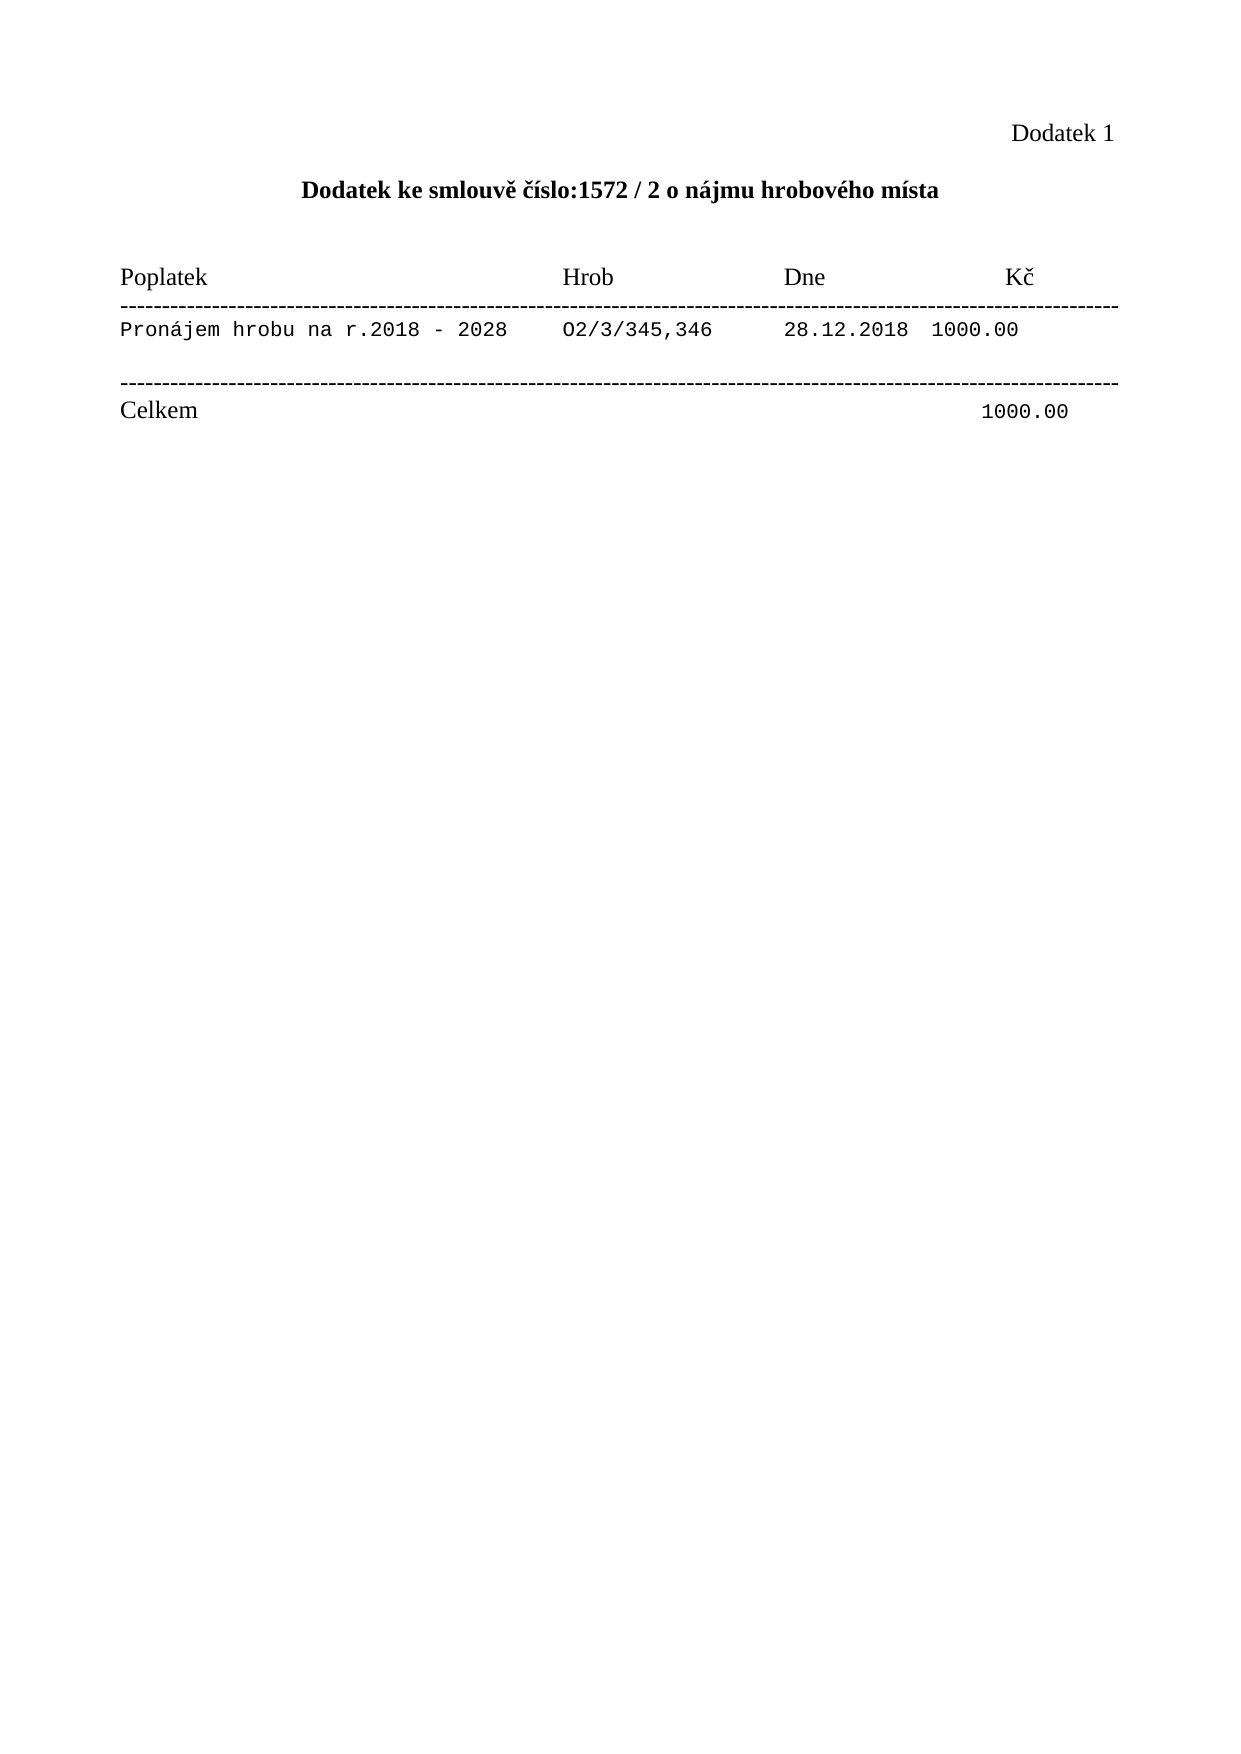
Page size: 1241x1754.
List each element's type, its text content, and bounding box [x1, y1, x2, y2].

text Dodatek ke smlouvě číslo:1572 / 2 o nájmu hrobového místa [120, 176, 1120, 204]
text ------------------------------------------------------------------------------------------------------------------------ [120, 367, 1120, 395]
text Celkem 1000.00 [120, 395, 1120, 449]
text Pronájem hrobu na r.2018 - 2028 O2/3/345,346 28.12.2018 1000.00 [120, 319, 1120, 343]
text Poplatek Hrob Dne Kč [120, 262, 1120, 291]
text ------------------------------------------------------------------------------------------------------------------------ [120, 291, 1120, 319]
text Dodatek 1 [120, 118, 1120, 147]
